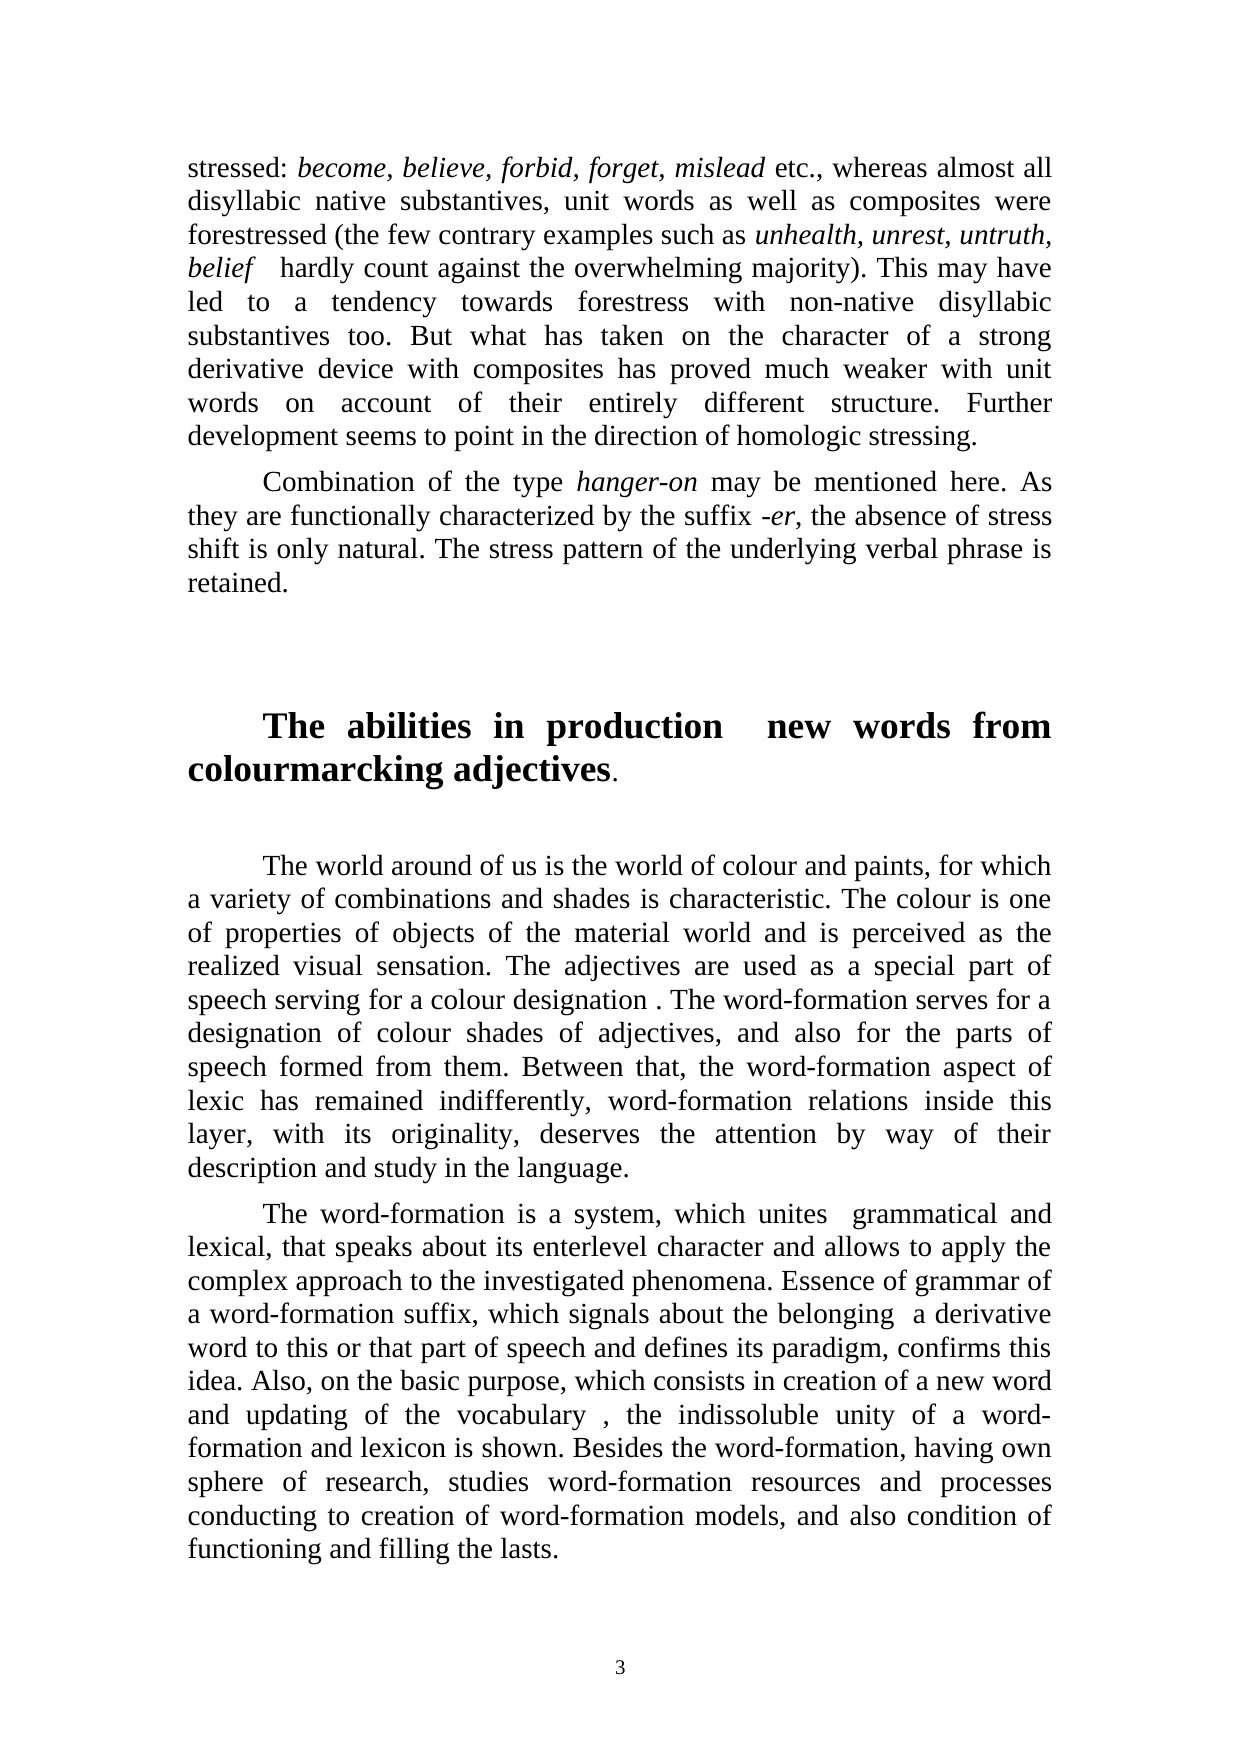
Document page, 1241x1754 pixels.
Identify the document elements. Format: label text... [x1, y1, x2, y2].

text The word-formation is a system, which unites grammatical and lexical, that speaks about its enterlevel character and allows to apply the complex approach to the investigated phenomena. Essence of grammar of a word-formation suffix, which signals about the belonging a derivative word to this or that part of speech and defines its paradigm, confirms this idea. Also, on the basic purpose, which consists in creation of a new word and updating of the vocabulary , the indissoluble unity of a word-formation and lexicon is shown. Besides the word-formation, having own sphere of research, studies word-formation resources and processes conducting to creation of word-formation models, and also condition of functioning and filling the lasts. [187, 1196, 1053, 1565]
text The abilities in production new words from colourmarcking adjectives. [187, 703, 1053, 789]
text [187, 150, 1053, 452]
text Combination of the type hanger-on may be mentioned here. As they are functionally characterized by the suffix -er, the absence of stress shift is only natural. The stress pattern of the underlying verbal phrase is retained. [187, 464, 1053, 598]
text The world around of us is the world of colour and paints, for which a variety of combinations and shades is characteristic. The colour is one of properties of objects of the material world and is perceived as the realized visual sensation. The adjectives are used as a special part of speech serving for a colour designation . The word-formation serves for a designation of colour shades of adjectives, and also for the parts of speech formed from them. Between that, the word-formation aspect of lexic has remained indifferently, word-formation relations inside this layer, with its originality, deserves the attention by way of their description and study in the language. [187, 848, 1053, 1183]
